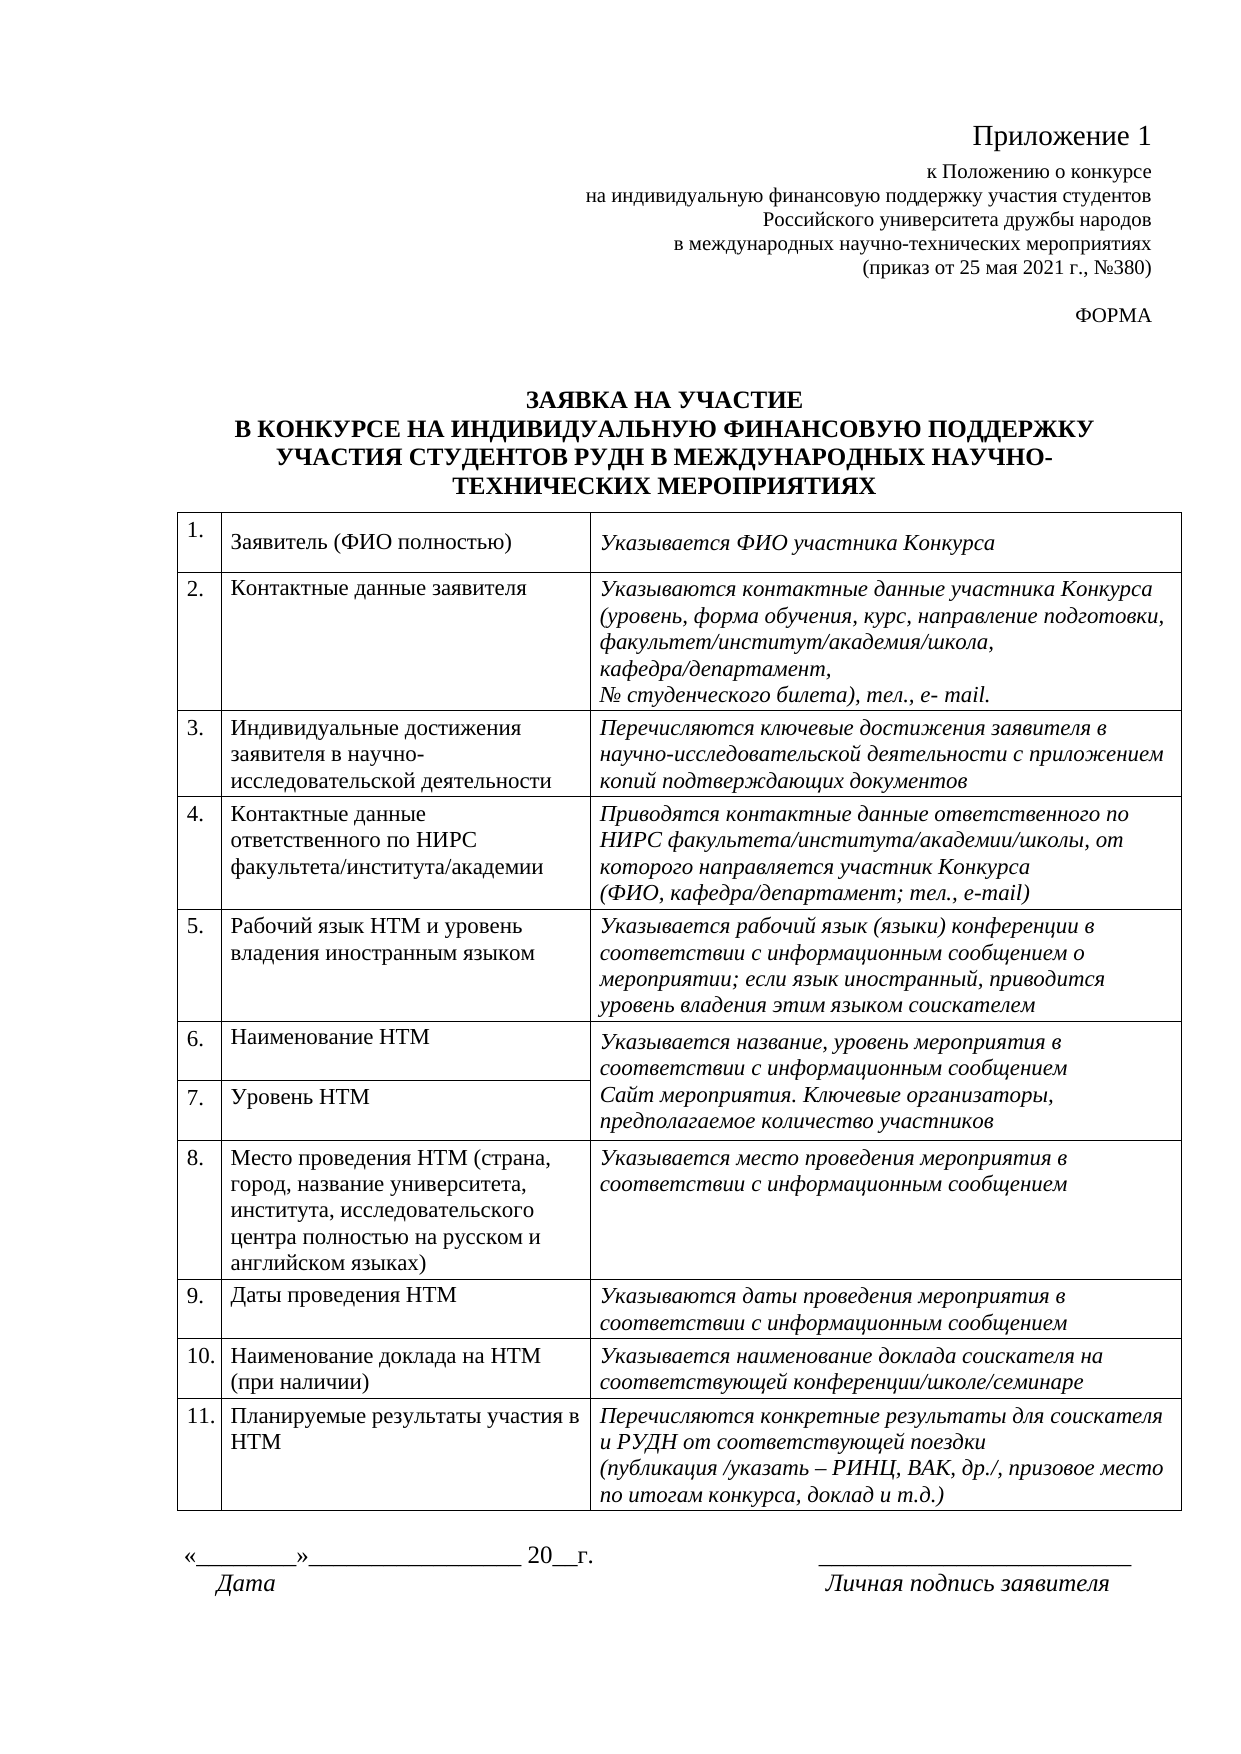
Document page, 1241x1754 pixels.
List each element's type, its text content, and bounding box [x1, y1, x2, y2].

table_cell Указывается место проведения мероприятия в соответствии с информационным сообщением [591, 1141, 1181, 1278]
table_cell Указывается название, уровень мероприятия в соответствии с информационным сообщением Сайт мероприятия. Ключевые организаторы, предполагаемое количество участников [591, 1022, 1181, 1140]
table_cell Рабочий язык НТМ и уровень владения иностранным языком [222, 910, 590, 1021]
text в международных научно-технических мероприятиях [177, 231, 1152, 255]
text Дата Личная подпись заявителя [177, 1568, 1152, 1597]
table_cell [178, 1339, 221, 1398]
table_header Заявитель (ФИО полностью) [222, 513, 590, 572]
table_cell [178, 711, 221, 796]
table_cell Указываются даты проведения мероприятия в соответствии с информационным сообщением [591, 1280, 1181, 1338]
table_cell Наименование доклада на НТМ (при наличии) [222, 1339, 590, 1398]
text Российского университета дружбы народов [177, 207, 1152, 231]
table_cell [178, 573, 221, 710]
table_header Указывается ФИО участника Конкурса [591, 513, 1181, 572]
table_cell Перечисляются конкретные результаты для соискателя и РУДН от соответствующей поездки (публикация /указать – РИНЦ, ВАК, др./, призовое место по итогам конкурса, доклад и т.д.) [591, 1399, 1181, 1510]
table_cell Место проведения НТМ (страна, город, название университета, института, исследовательского центра полностью на русском и английском языках) [222, 1141, 590, 1278]
text «________»_________________ 20__г. _________________________ [177, 1540, 1152, 1568]
table_cell [178, 797, 221, 908]
table_cell [178, 1022, 221, 1080]
table_cell Контактные данные заявителя [222, 573, 590, 710]
table_cell [178, 910, 221, 1021]
table_cell [178, 1081, 221, 1140]
table_cell Наименование НТМ [222, 1022, 590, 1080]
table_cell [178, 1141, 221, 1278]
table_cell Указываются контактные данные участника Конкурса (уровень, форма обучения, курс, направление подготовки, факультет/институт/академия/школа, кафедра/департамент, № студенческого билета), тел., е- mail. [591, 573, 1181, 710]
table_cell Уровень НТМ [222, 1081, 590, 1140]
table_cell Указывается наименование доклада соискателя на соответствующей конференции/школе/семинаре [591, 1339, 1181, 1398]
table_cell Даты проведения НТМ [222, 1280, 590, 1338]
table_cell Индивидуальные достижения заявителя в научно-исследовательской деятельности [222, 711, 590, 796]
text Приложение 1 [177, 118, 1152, 152]
table_cell [178, 1399, 221, 1510]
text (приказ от 25 мая 2021 г., №380) [177, 255, 1152, 279]
table_cell [178, 1280, 221, 1338]
table_cell Контактные данные ответственного по НИРС факультета/института/академии [222, 797, 590, 908]
text к Положению о конкурсе [177, 159, 1152, 183]
table_cell Планируемые результаты участия в НТМ [222, 1399, 590, 1510]
table_cell Приводятся контактные данные ответственного по НИРС факультета/института/академии/школы, от которого направляется участник Конкурса (ФИО, кафедра/департамент; тел., e-mail) [591, 797, 1181, 908]
table_header [178, 513, 221, 572]
table_cell Перечисляются ключевые достижения заявителя в научно-исследовательской деятельности с приложением копий подтверждающих документов [591, 711, 1181, 796]
text В КОНКУРСЕ НА ИНДИВИДУАЛЬНУЮ ФИНАНСОВУЮ ПОДДЕРЖКУ УЧАСТИЯ СТУДЕНТОВ РУДН В МЕЖДУНАРОДНЫХ НАУЧНО-ТЕХНИЧЕСКИХ МЕРОПРИЯТИЯХ [177, 414, 1152, 500]
table_cell Указывается рабочий язык (языки) конференции в соответствии с информационным сообщением о мероприятии; если язык иностранный, приводится уровень владения этим языком соискателем [591, 910, 1181, 1021]
text ФОРМА [177, 303, 1152, 327]
text ЗАЯВКА НА УЧАСТИЕ [177, 385, 1152, 414]
text на индивидуальную финансовую поддержку участия студентов [177, 183, 1152, 207]
